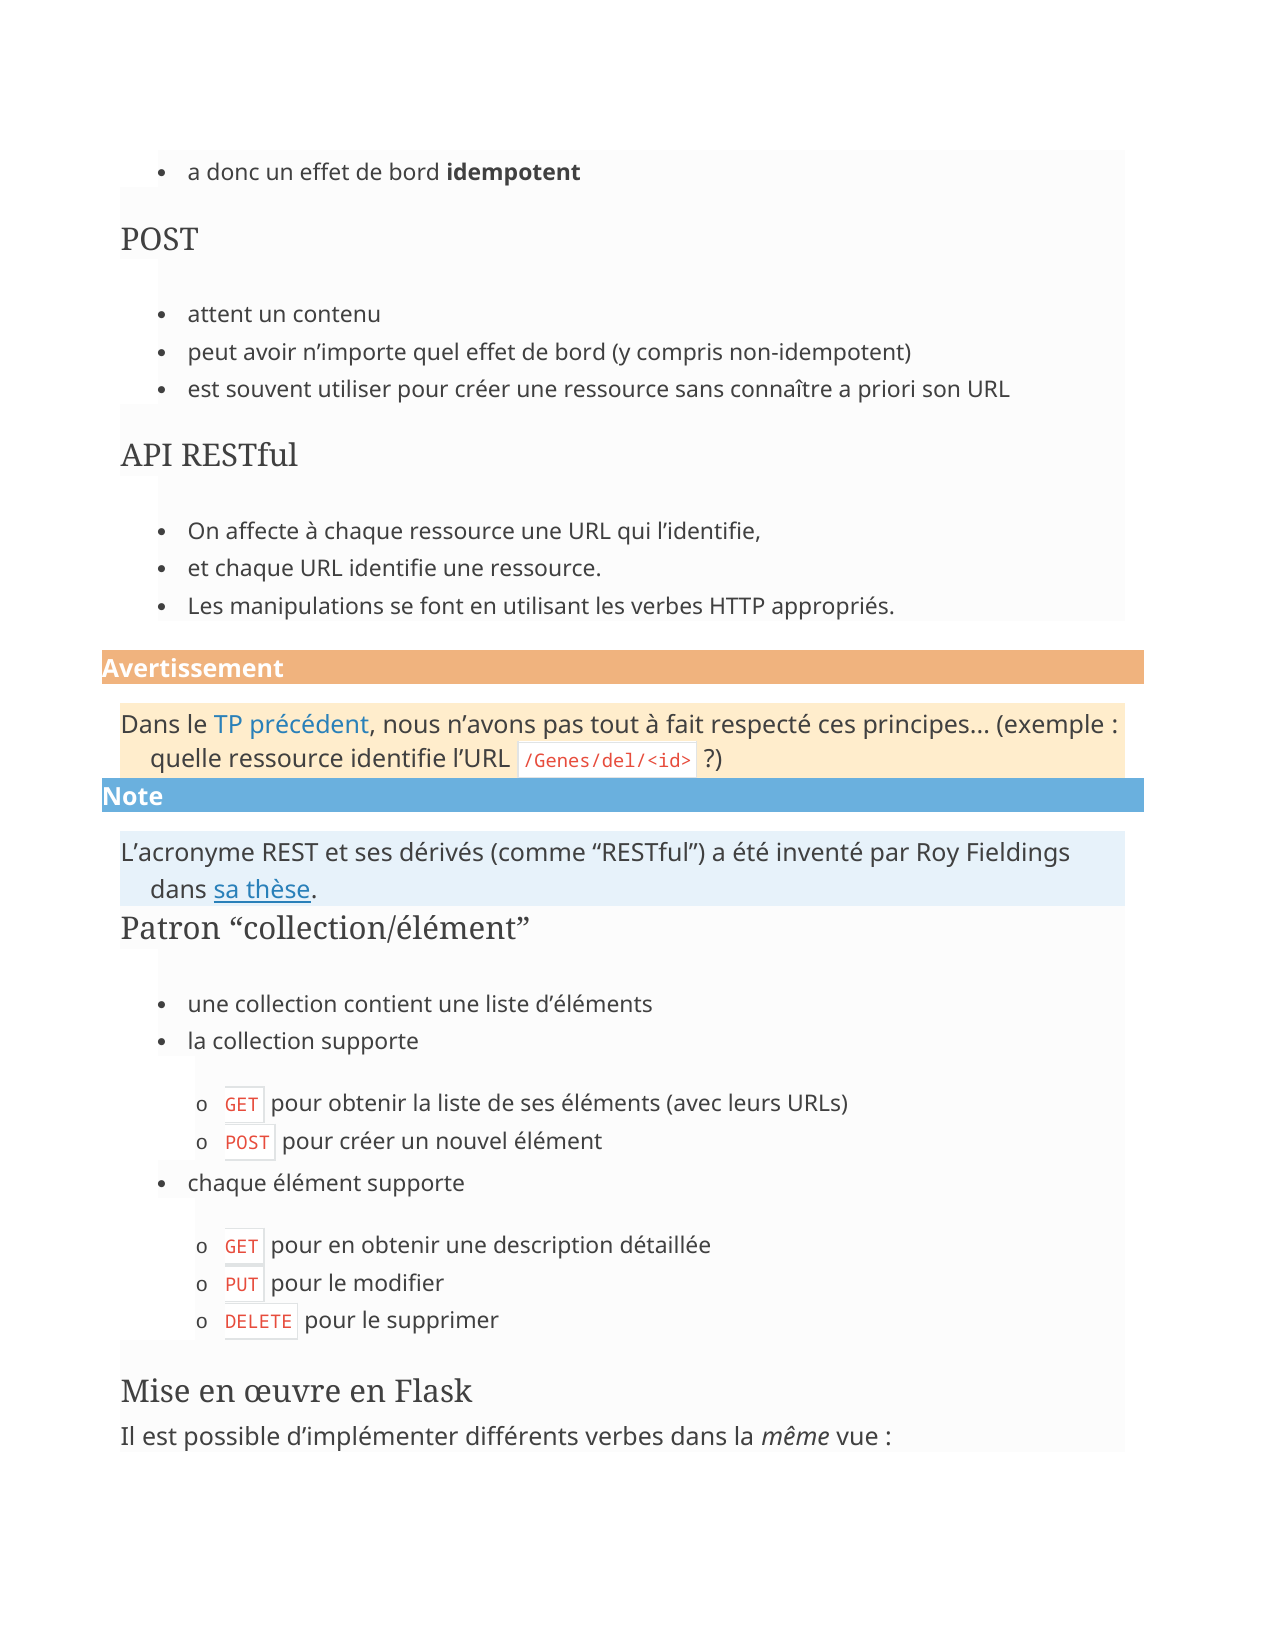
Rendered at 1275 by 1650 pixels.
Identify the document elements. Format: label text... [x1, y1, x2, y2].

list PUT pour le modifier [265, 1265, 1125, 1302]
list GET pour en obtenir une description détaillée [265, 1227, 1125, 1265]
list la collection supporte [158, 1019, 1125, 1056]
list DELETE pour le supprimer [298, 1302, 1125, 1340]
subtitle POST [120, 217, 1125, 259]
list POST pour créer un nouvel élément [276, 1123, 1125, 1161]
text Note [102, 778, 1144, 812]
list est souvent utiliser pour créer une ressource sans connaître a priori son URL [158, 367, 1125, 404]
list une collection contient une liste d’éléments [158, 981, 1125, 1019]
list chaque élément supporte [158, 1161, 1125, 1198]
list Les manipulations se font en utilisant les verbes HTTP appropriés. [158, 583, 1125, 621]
subtitle Mise en œuvre en Flask [120, 1369, 1125, 1411]
text Dans le TP précédent, nous n’avons pas tout à fait respecté ces principes... (exemple : quelle ressource identifie l’URL /Genes/del/<id> ?) [120, 703, 1125, 778]
list peut avoir n’importe quel effet de bord (y compris non-idempotent) [158, 329, 1125, 367]
text L’acronyme REST et ses dérivés (comme “RESTful”) a été inventé par Roy Fieldings dans sa thèse. [120, 831, 1125, 906]
text Avertissement [102, 650, 1144, 684]
subtitle Patron “collection/élément” [120, 906, 1125, 949]
list et chaque URL identifie une ressource. [158, 546, 1125, 583]
list attent un contenu [158, 292, 1125, 329]
list GET pour obtenir la liste de ses éléments (avec leurs URLs) [265, 1086, 1125, 1123]
list a donc un effet de bord idempotent [158, 150, 1125, 187]
subtitle API RESTful [120, 433, 1125, 476]
list POST pour créer un nouvel élément [195, 1123, 275, 1161]
text Il est possible d’implémenter différents verbes dans la même vue : [120, 1415, 1125, 1452]
list On affecte à chaque ressource une URL qui l’identifie, [158, 508, 1125, 546]
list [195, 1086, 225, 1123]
list DELETE pour le supprimer [195, 1302, 297, 1340]
